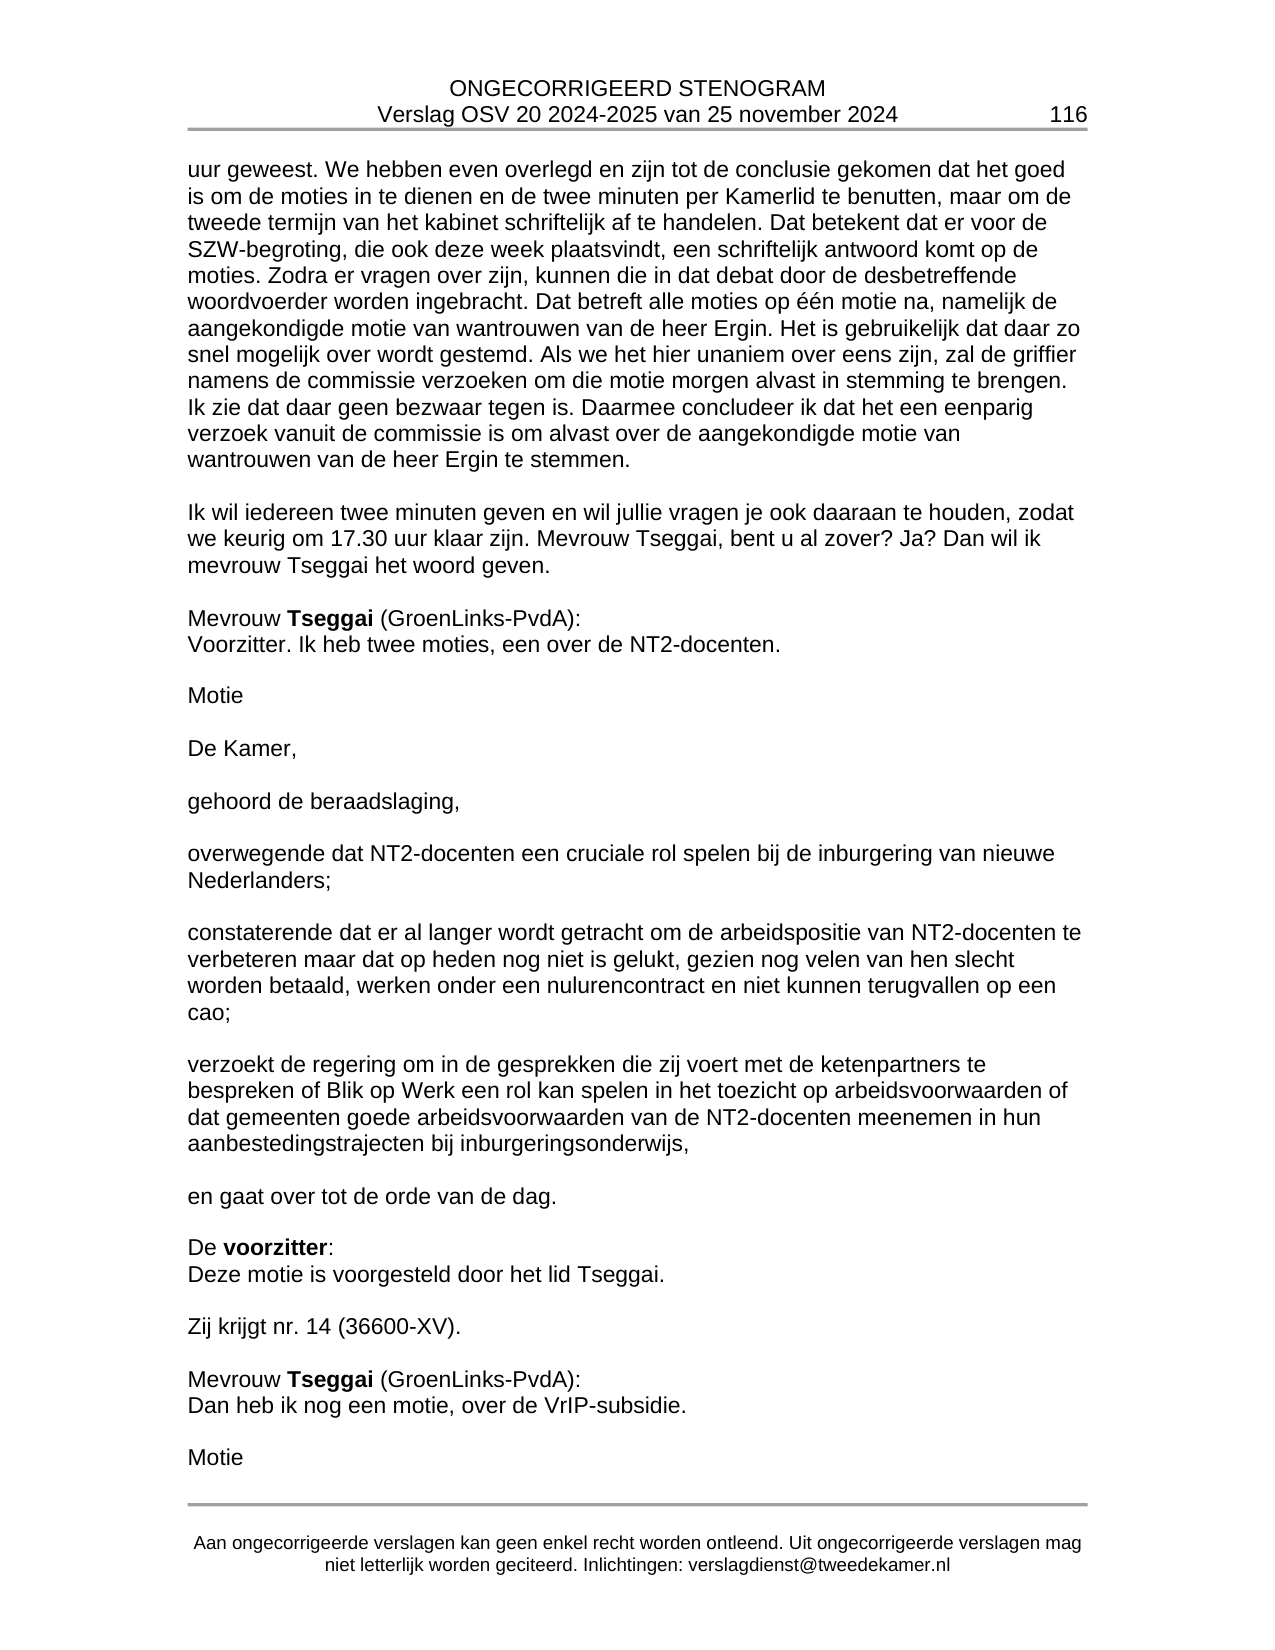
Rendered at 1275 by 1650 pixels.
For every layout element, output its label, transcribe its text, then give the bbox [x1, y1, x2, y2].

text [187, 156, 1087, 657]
text De voorzitter: Deze motie is voorgesteld door het lid Tseggai. Zij krijgt nr. 14 (36600-XV). Mevrouw Tseggai (GroenLinks-PvdA): Dan heb ik nog een motie, over de VrIP-subsidie. [187, 1234, 1087, 1419]
text Motie De Kamer, gehoord de beraadslaging, overwegende dat NT2-docenten een cruciale rol spelen bij de inburgering van nieuwe Nederlanders; constaterende dat er al langer wordt getracht om de arbeidspositie van NT2-docenten te verbeteren maar dat op heden nog niet is gelukt, gezien nog velen van hen slecht worden betaald, werken onder een nulurencontract en niet kunnen terugvallen op een cao; verzoekt de regering om in de gesprekken die zij voert met de ketenpartners te bespreken of Blik op Werk een rol kan spelen in het toezicht op arbeidsvoorwaarden of dat gemeenten goede arbeidsvoorwaarden van de NT2-docenten meenemen in hun aanbestedingstrajecten bij inburgeringsonderwijs, en gaat over tot de orde van de dag. [187, 682, 1087, 1209]
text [187, 1444, 1087, 1496]
